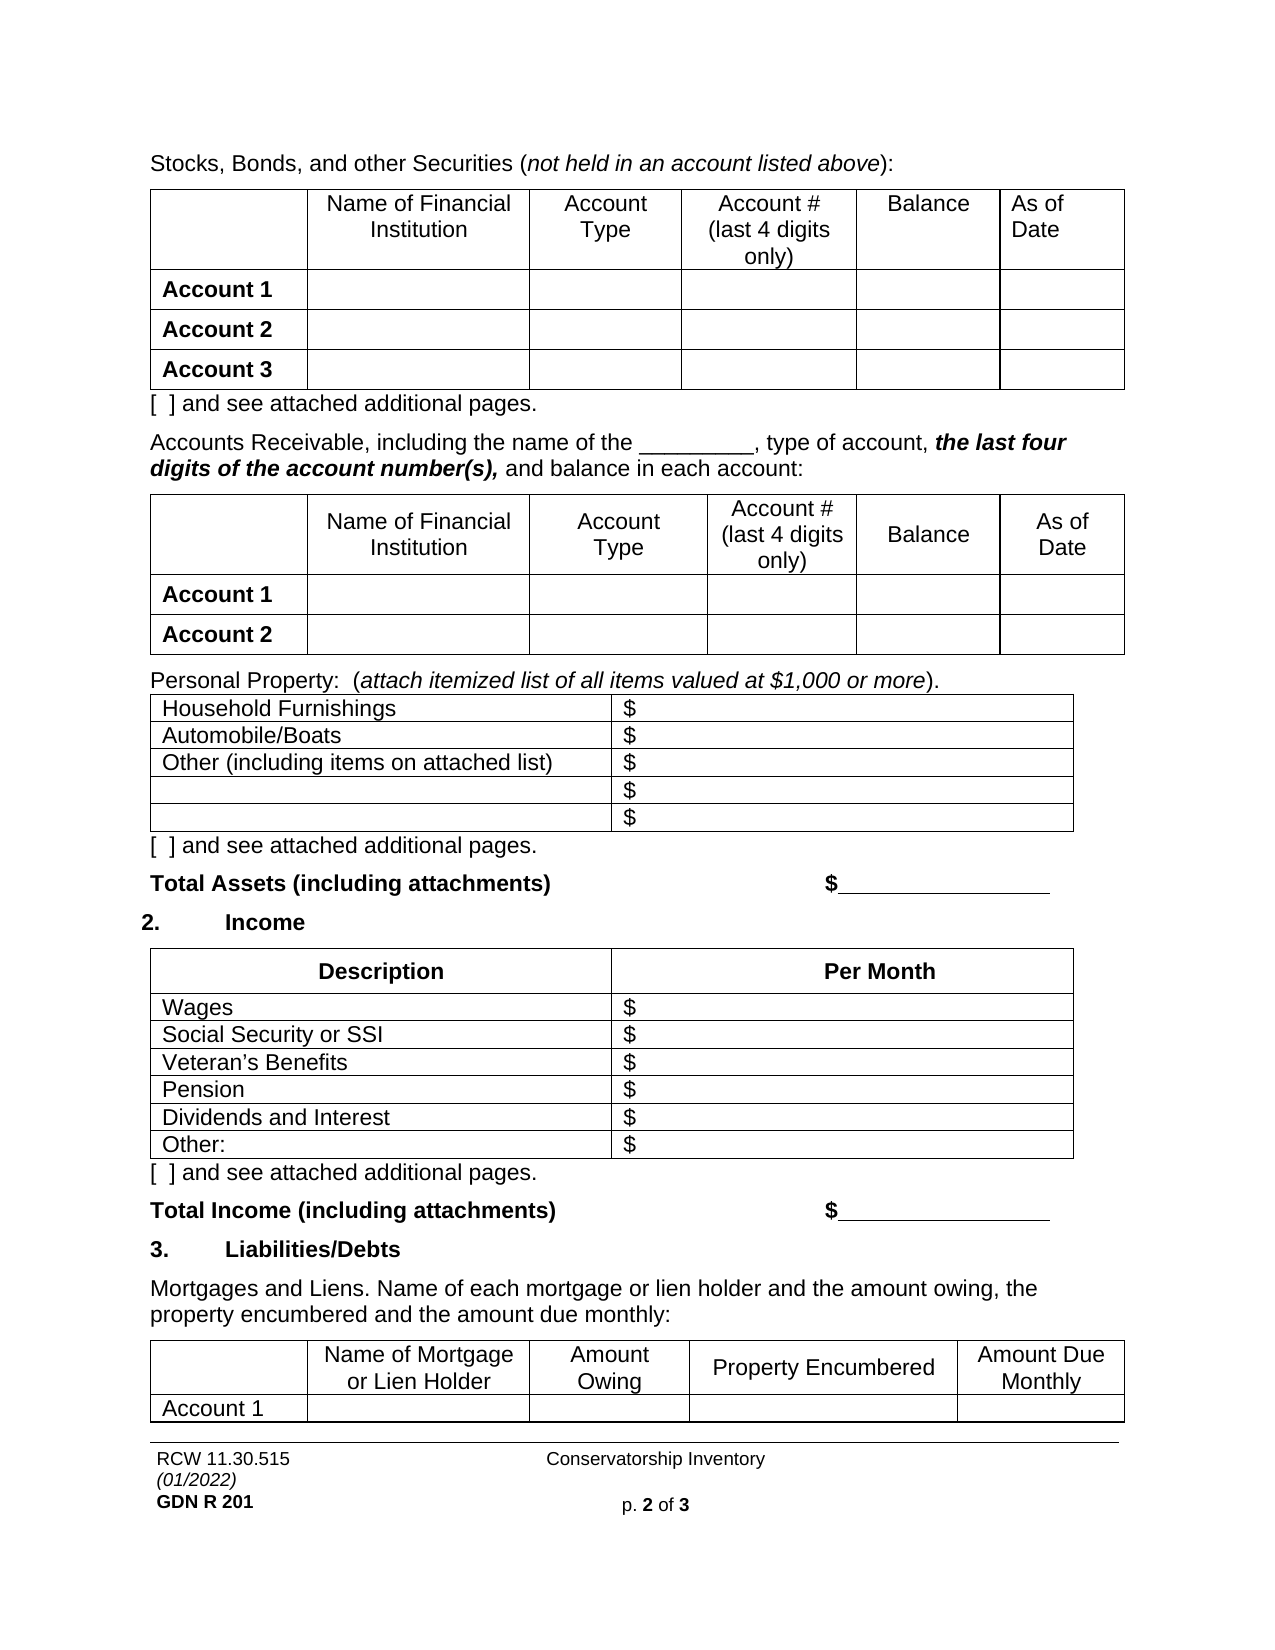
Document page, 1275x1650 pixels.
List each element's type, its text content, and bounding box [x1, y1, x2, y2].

table_header Account Type [530, 495, 707, 574]
table_cell [308, 350, 529, 389]
table_cell Account 3 [151, 350, 307, 389]
table_cell Pension [151, 1076, 611, 1103]
table_cell [530, 1395, 689, 1421]
text Personal Property: (attach itemized list of all items valued at $1,000 or more). [150, 667, 1125, 693]
text [ ] and see attached additional pages. [150, 832, 1125, 858]
text Total Assets (including attachments) $ [150, 870, 1125, 897]
table_header Name of Mortgage or Lien Holder [308, 1341, 529, 1394]
table_cell [530, 310, 681, 349]
table_cell [958, 1395, 1124, 1421]
table_cell Automobile/Boats [151, 722, 611, 748]
table_header Balance [857, 190, 999, 269]
text [ ] and see attached additional pages. [150, 1158, 1125, 1185]
table_cell [682, 270, 856, 309]
table_cell [530, 270, 681, 309]
table_header Name of Financial Institution [308, 190, 529, 269]
table_cell [151, 777, 611, 803]
table_cell $ [612, 777, 1073, 803]
text 2. Income [141, 909, 1125, 936]
table_header Balance [857, 495, 999, 574]
text 3. Liabilities/Debts [150, 1236, 1125, 1262]
table_cell Other: [151, 1131, 611, 1157]
table_cell [682, 310, 856, 349]
text Stocks, Bonds, and other Securities (not held in an account listed above): [150, 150, 1125, 176]
table_cell Dividends and Interest [151, 1104, 611, 1130]
table_cell [530, 575, 707, 614]
text [ ] and see attached additional pages. [150, 390, 1125, 416]
table_cell [1001, 310, 1124, 349]
table_cell Account 1 [151, 270, 307, 309]
table_cell Account 1 [151, 1395, 307, 1421]
table_cell Account 2 [151, 310, 307, 349]
table_header Account # (last 4 digits only) [682, 190, 856, 269]
table_header Property Encumbered [690, 1341, 957, 1394]
table_cell $ [612, 1021, 1073, 1048]
table_cell [1001, 575, 1124, 614]
table_cell $ [612, 804, 1073, 831]
text Mortgages and Liens. Name of each mortgage or lien holder and the amount owing, the property encumbered and the amount due monthly: [150, 1275, 1125, 1328]
table_cell [308, 310, 529, 349]
table_cell Wages [151, 994, 611, 1020]
table_cell $ [612, 1131, 1073, 1157]
table_cell Social Security or SSI [151, 1021, 611, 1048]
table_cell [530, 615, 707, 654]
table_header Per Month [612, 949, 1073, 993]
table_cell [708, 575, 856, 614]
table_header Household Furnishings [151, 695, 611, 721]
text Accounts Receivable, including the name of the _________, type of account, the last four digits of the account number(s), and balance in each account: [150, 428, 1125, 481]
table_header As of Date [1001, 495, 1124, 574]
text Total Income (including attachments) $ [150, 1197, 1125, 1224]
table_cell [857, 310, 999, 349]
table_cell [1001, 615, 1124, 654]
table_cell $ [612, 1049, 1073, 1075]
table_header Account # (last 4 digits only) [708, 495, 856, 574]
table_cell [857, 270, 999, 309]
table_cell [857, 575, 999, 614]
table_cell [1001, 270, 1124, 309]
table_cell [708, 615, 856, 654]
table_cell $ [612, 749, 1073, 776]
table_cell Account 1 [151, 575, 307, 614]
table_header Account Type [530, 190, 681, 269]
table_cell [690, 1395, 957, 1421]
table_header Amount Due Monthly [958, 1341, 1124, 1394]
table_cell [682, 350, 856, 389]
table_cell [857, 615, 999, 654]
table_cell [1001, 350, 1124, 389]
table_cell [308, 1395, 529, 1421]
table_cell Veteran’s Benefits [151, 1049, 611, 1075]
table_cell [308, 575, 529, 614]
table_header [151, 190, 307, 269]
table_cell $ [612, 1104, 1073, 1130]
table_header $ [612, 695, 1073, 721]
table_cell [308, 615, 529, 654]
table_header [151, 495, 307, 574]
table_header [151, 1341, 307, 1394]
table_cell [308, 270, 529, 309]
table_cell [857, 350, 999, 389]
table_cell Other (including items on attached list) [151, 749, 611, 776]
table_header As of Date [1001, 190, 1124, 269]
table_cell $ [612, 722, 1073, 748]
table_cell [151, 804, 611, 831]
table_cell $ [612, 994, 1073, 1020]
table_cell $ [612, 1076, 1073, 1103]
table_header Name of Financial Institution [308, 495, 529, 574]
table_header Description [151, 949, 611, 993]
table_cell [530, 350, 681, 389]
table_cell Account 2 [151, 615, 307, 654]
table_header Amount Owing [530, 1341, 689, 1394]
